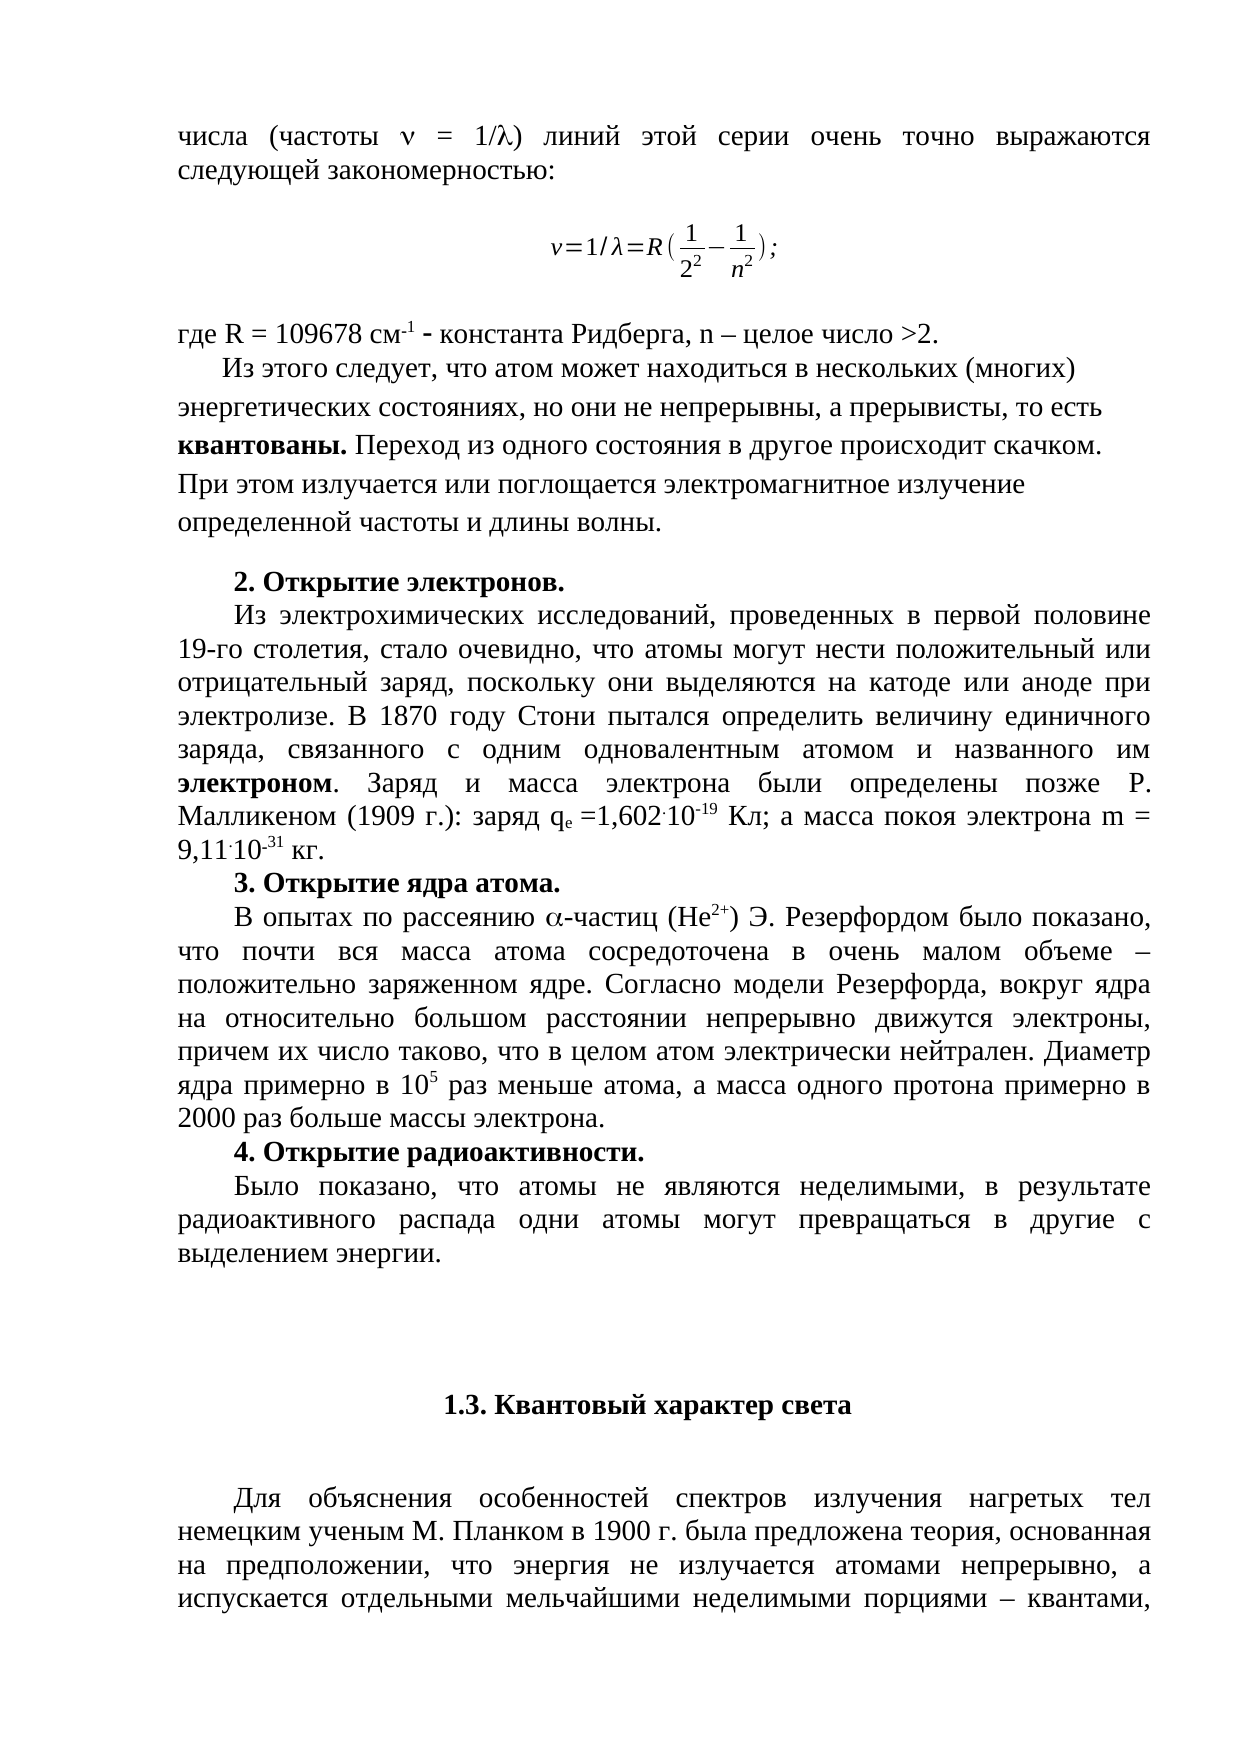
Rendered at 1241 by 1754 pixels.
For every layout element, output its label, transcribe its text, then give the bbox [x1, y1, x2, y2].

text Было показано, что атомы не являются неделимыми, в результате радиоактивного распада одни атомы могут превращаться в другие с выделением энергии. [177, 1168, 1152, 1268]
text Из электрохимических исследований, проведенных в первой половине 19-го столетия, стало очевидно, что атомы могут нести положительный или отрицательный заряд, поскольку они выделяются на катоде или аноде при электролизе. В 1870 году Стони пытался определить величину единичного заряда, связанного с одним одновалентным атомом и названного им электроном. Заряд и масса электрона были определены позже Р. Малликеном (1909 г.): заряд qe =1,602.10-19 Кл; а масса покоя электрона m = 9,11.1031 кг. [177, 597, 1152, 866]
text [177, 1480, 1152, 1614]
text 3. Открытие ядра атома. [177, 866, 1152, 899]
text В опытах по рассеянию -частиц (Не2+) Э. Резерфордом было показано, что почти вся масса атома сосредоточена в очень малом объеме – положительно заряженном ядре. Согласно модели Резерфорда, вокруг ядра на относительно большом расстоянии непрерывно движутся электроны, причем их число таково, что в целом атом электрически нейтрален. Диаметр ядра примерно в 105 раз меньше атома, а масса одного протона примерно в 2000 раз больше массы электрона. [177, 899, 1152, 1134]
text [177, 118, 1152, 185]
text 2. Открытие электронов. [177, 564, 1152, 597]
text где R = 109678 cм1 константа Ридберга, n – целое число >2. [177, 316, 1152, 350]
text Из этого следует, что атом может находиться в нескольких (многих) энергетических состояниях, но они не непрерывны, а прерывисты, то есть квантованы. Переход из одного состояния в другое происходит скачком. При этом излучается или поглощается электромагнитное излучение определенной частоты и длины волны. [177, 350, 1160, 538]
text 1.3. Квантовый характер света [177, 1387, 1211, 1421]
text 4. Открытие радиоактивности. [177, 1134, 1152, 1168]
